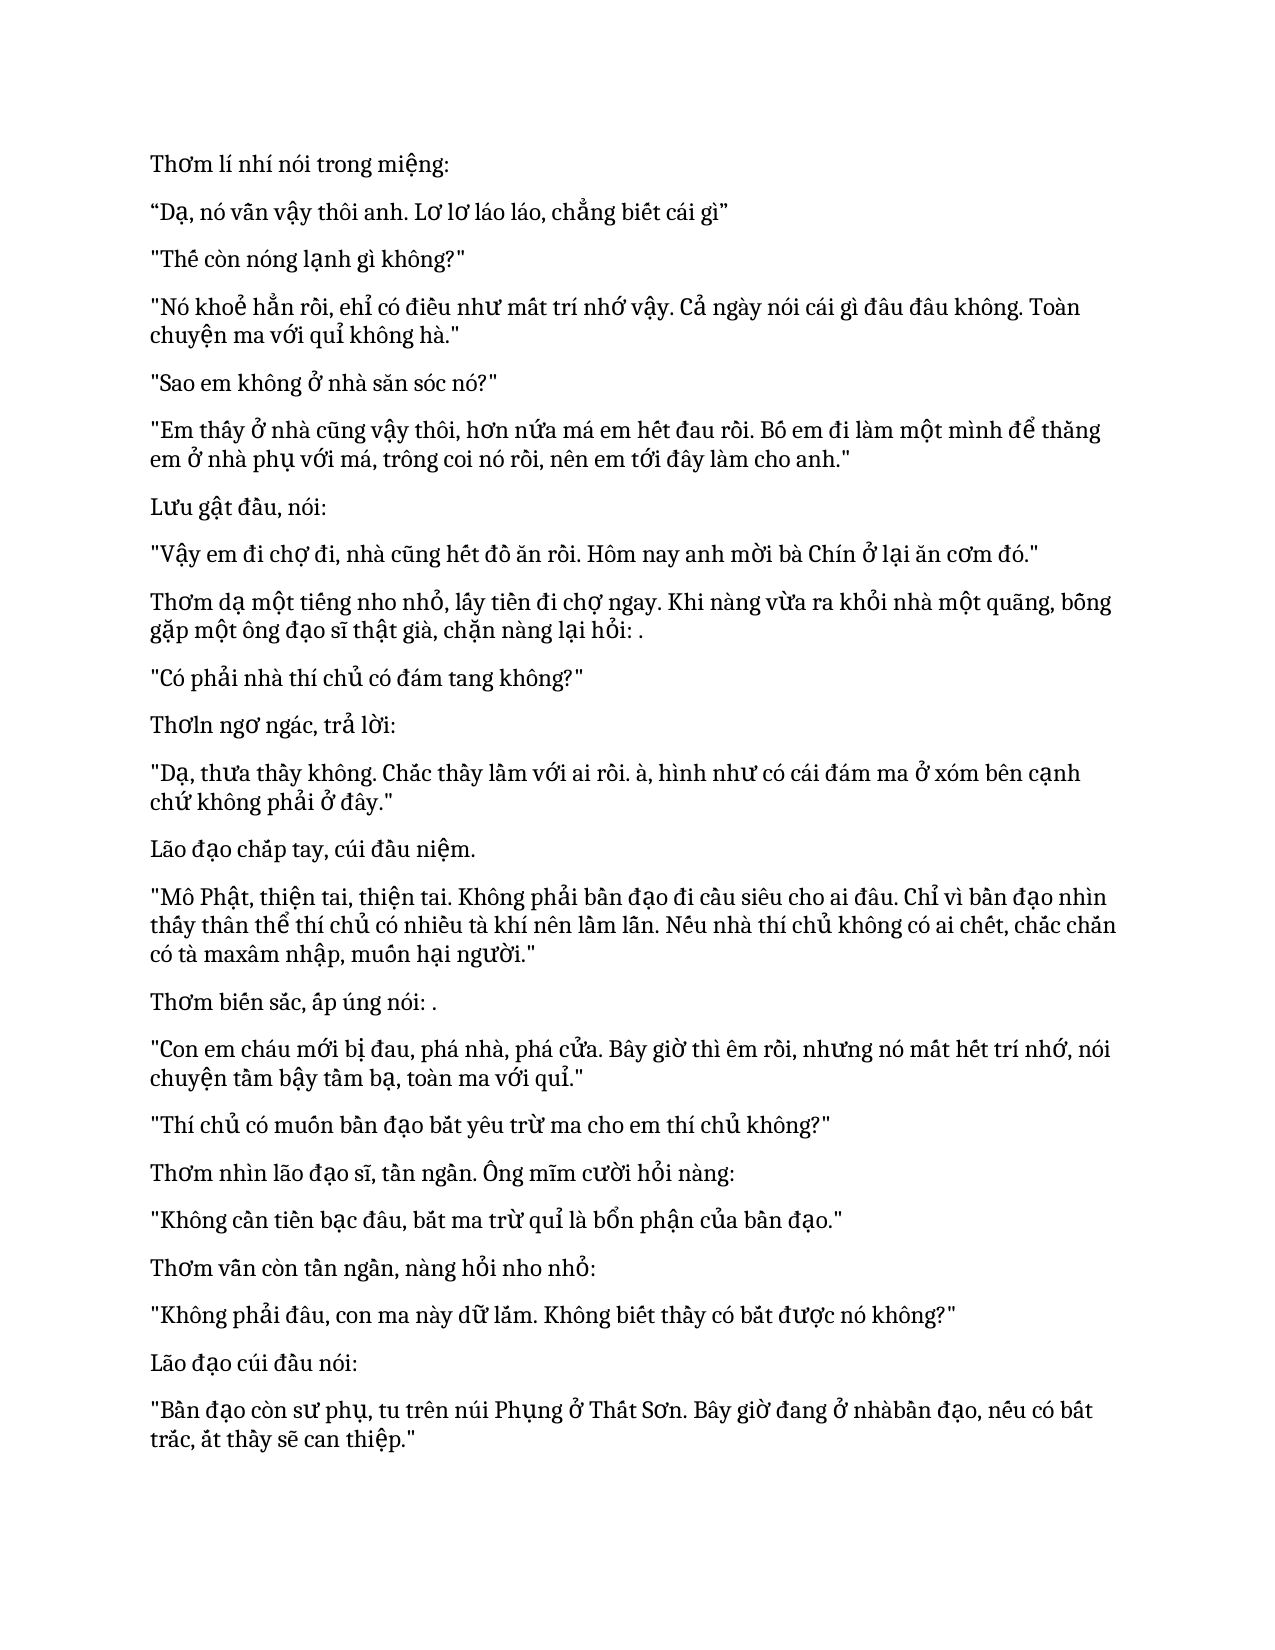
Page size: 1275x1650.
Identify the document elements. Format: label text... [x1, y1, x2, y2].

text "Con em cháu mới bị đau, phá nhà, phá cửa. Bây giờ thì êm rồi, nhưng nó mất hết trí nhớ, nói chuyện tầm bậy tầm bạ, toàn ma với quỉ." [150, 1035, 1125, 1092]
text "Vậy em đi chợ đi, nhà cũng hết đồ ăn rồi. Hôm nay anh mời bà Chín ở lại ăn cơm đó." [150, 540, 1125, 569]
text "Bần đạo còn sư phụ, tu trên núi Phụng ở Thất Sơn. Bây giờ đang ở nhàbần đạo, nếu có bất trắc, ắt thầy sẽ can thiệp." [150, 1396, 1125, 1454]
text "Em thấy ở nhà cũng vậy thôi, hơn nứa má em hết đau rồi. Bố em đi làm một mình để thằng em ở nhà phụ với má, trông coi nó rồi, nên em tới đây làm cho anh." [150, 416, 1125, 474]
text "Dạ, thưa thầy không. Chắc thầy lầm với ai rồi. à, hình như có cái đám ma ở xóm bên cạnh chứ không phải ở đây." [150, 759, 1125, 816]
text "Thế còn nóng lạnh gì không?" [150, 245, 1125, 274]
text "Nó khoẻ hẳn rồi, ehỉ có điều như mất trí nhớ vậy. Cả ngày nói cái gì đâu đâu không. Toàn chuyện ma với quỉ không hà." [150, 292, 1125, 350]
text “Dạ, nó vẫn vậy thôi anh. Lơ lơ láo láo, chẳng biết cái gì” [150, 197, 1125, 226]
text Thơm lí nhí nói trong miệng: [150, 150, 1125, 179]
text "Có phải nhà thí chủ có đám tang không?" [150, 664, 1125, 692]
text "Không cần tiền bạc đâu, bắt ma trừ quỉ là bổn phận của bần đạo." [150, 1206, 1125, 1235]
text Lão đạo chắp tay, cúi đầu niệm. [150, 835, 1125, 864]
text "Mô Phật, thiện tai, thiện tai. Không phải bần đạo đi cầu siêu cho ai đâu. Chỉ vì bần đạo nhìn thấy thân thể thí chủ có nhiều tà khí nên lầm lẫn. Nếu nhà thí chủ không có ai chết, chắc chắn có tà maxâm nhập, muốn hại người." [150, 882, 1125, 969]
text Lưu gật đầu, nói: [150, 492, 1125, 521]
text Thơm nhìn lão đạo sĩ, tần ngần. Ông mĩm cười hỏi nàng: [150, 1159, 1125, 1187]
text Thơln ngơ ngác, trả lời: [150, 711, 1125, 740]
text Thơm biến sắc, ấp úng nói: . [150, 987, 1125, 1016]
text Thơm vẫn còn tần ngần, nàng hỏi nho nhỏ: [150, 1254, 1125, 1282]
text "Thí chủ có muốn bần đạo bắt yêu trừ ma cho em thí chủ không?" [150, 1111, 1125, 1140]
text "Sao em không ở nhà săn sóc nó?" [150, 369, 1125, 397]
text Thơm dạ một tiếng nho nhỏ, lấy tiền đi chợ ngay. Khi nàng vừa ra khỏi nhà một quãng, bỗng gặp một ông đạo sĩ thật già, chặn nàng lại hỏi: . [150, 587, 1125, 645]
text Lão đạo cúi đầu nói: [150, 1349, 1125, 1377]
text "Không phải đâu, con ma này dữ lắm. Không biết thầy có bắt được nó không?" [150, 1301, 1125, 1330]
